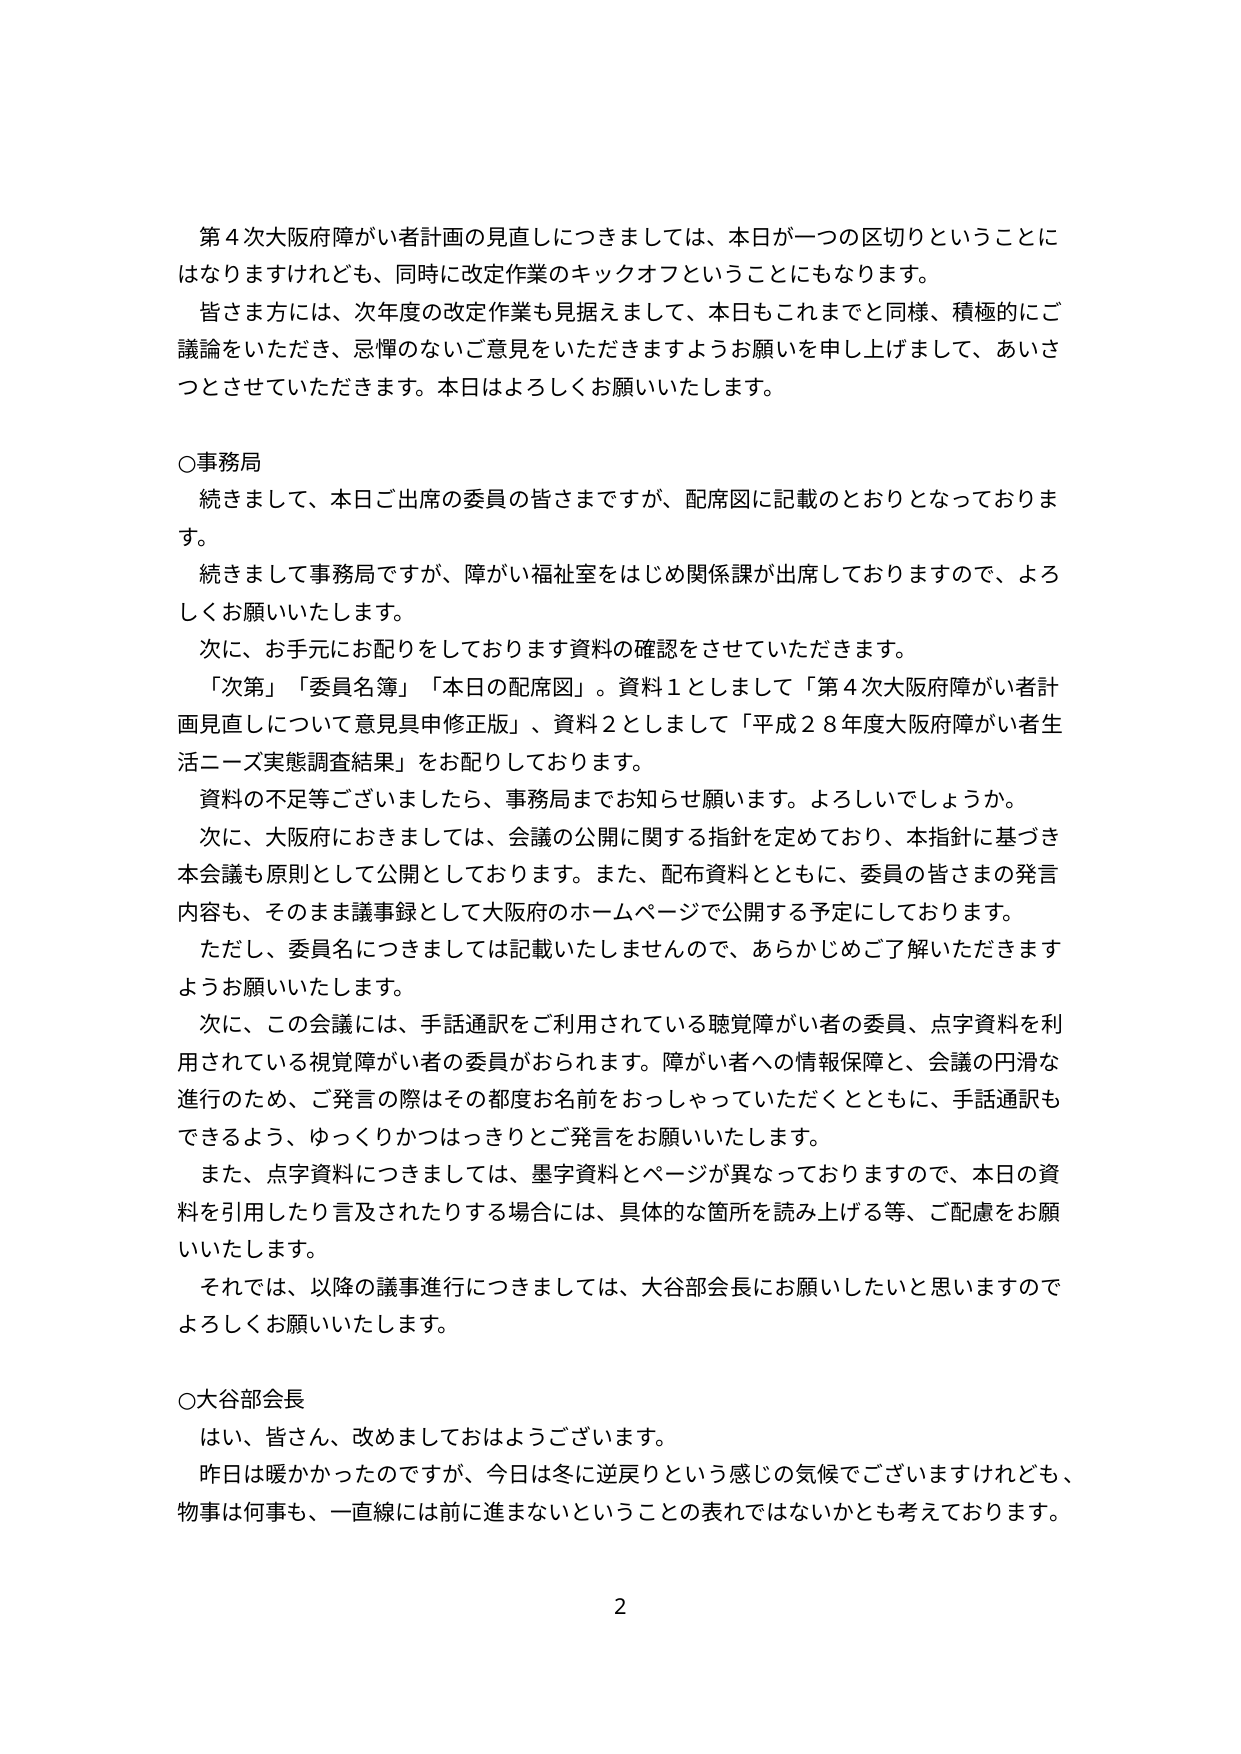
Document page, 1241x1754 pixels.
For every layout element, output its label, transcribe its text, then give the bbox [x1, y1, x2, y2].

text はい、皆さん、改めましておはようございます。 [177, 1417, 1063, 1454]
text 続きまして事務局ですが、障がい福祉室をはじめ関係課が出席しておりますので、よろしくお願いいたします。 [177, 554, 1063, 629]
text また、点字資料につきましては、墨字資料とページが異なっておりますので、本日の資料を引用したり言及されたりする場合には、具体的な箇所を読み上げる等、ご配慮をお願いいたします。 [177, 1154, 1063, 1267]
text 続きまして、本日ご出席の委員の皆さまですが、配席図に記載のとおりとなっております。 [177, 479, 1063, 554]
text 次に、お手元にお配りをしております資料の確認をさせていただきます。 [177, 629, 1063, 667]
text 次に、この会議には、手話通訳をご利用されている聴覚障がい者の委員、点字資料を利用されている視覚障がい者の委員がおられます。障がい者への情報保障と、会議の円滑な進行のため、ご発言の際はその都度お名前をおっしゃっていただくとともに、手話通訳もできるよう、ゆっくりかつはっきりとご発言をお願いいたします。 [177, 1004, 1063, 1154]
text ただし、委員名につきましては記載いたしませんので、あらかじめご了解いただきますようお願いいたします。 [177, 929, 1063, 1004]
text それでは、以降の議事進行につきましては、大谷部会長にお願いしたいと思いますので、よろしくお願いいたします。 [177, 1267, 1063, 1342]
text 皆さま方には、次年度の改定作業も見据えまして、本日もこれまでと同様、積極的にご議論をいただき、忌憚のないご意見をいただきますようお願いを申し上げまして、あいさつとさせていただきます。本日はよろしくお願いいたします。 [177, 292, 1063, 404]
text 資料の不足等ございましたら、事務局までお知らせ願います。よろしいでしょうか。 [177, 779, 1063, 817]
text 次に、大阪府におきましては、会議の公開に関する指針を定めており、本指針に基づき、本会議も原則として公開としております。また、配布資料とともに、委員の皆さまの発言内容も、そのまま議事録として大阪府のホームページで公開する予定にしております。 [177, 817, 1063, 929]
text ○大谷部会長 [177, 1379, 1063, 1417]
text ○事務局 [177, 442, 1063, 479]
text 「次第」「委員名簿」「本日の配席図」。資料１としまして「第４次大阪府障がい者計画見直しについて意見具申修正版」、資料２としまして「平成２８年度大阪府障がい者生活ニーズ実態調査結果」をお配りしております。 [177, 667, 1063, 779]
text 第４次大阪府障がい者計画の見直しにつきましては、本日が一つの区切りということにはなりますけれども、同時に改定作業のキックオフということにもなります。 [177, 217, 1063, 292]
text 昨日は暖かかったのですが、今日は冬に逆戻りという感じの気候でございますけれども、物事は何事も、一直線には前に進まないということの表れではないかとも考えております。 [177, 1454, 1063, 1529]
